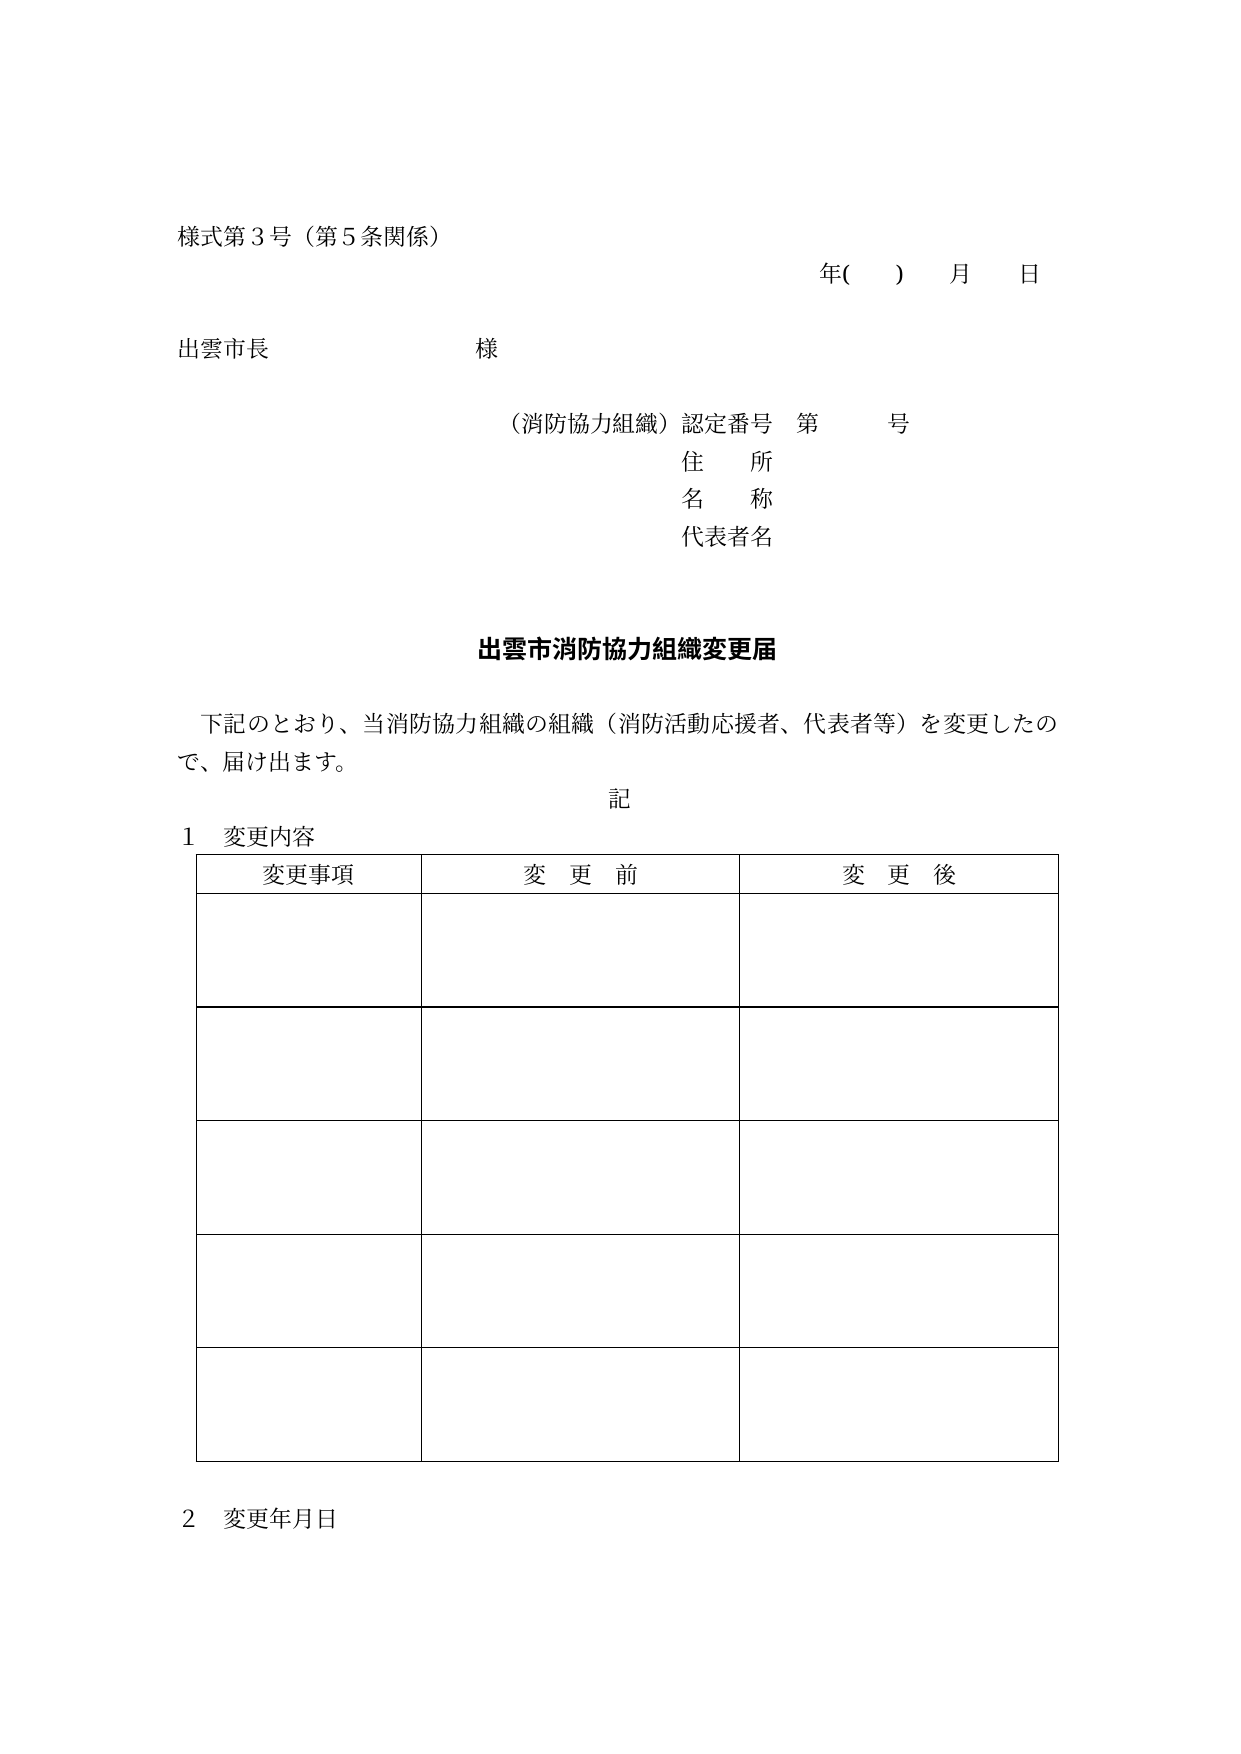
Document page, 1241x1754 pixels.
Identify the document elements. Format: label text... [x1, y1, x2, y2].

table_header 変 更 前 [422, 855, 739, 893]
table_cell [422, 1348, 739, 1461]
text 消防協力組織変更届 [177, 629, 1063, 667]
table_cell [422, 1235, 739, 1347]
table_header 変 更 後 [740, 855, 1058, 893]
text 年( ) 月 日 [200, 254, 1063, 292]
table_cell [197, 1121, 421, 1233]
table_cell [422, 1008, 739, 1120]
table_cell [422, 1121, 739, 1233]
table_cell [197, 1235, 421, 1347]
text 様 [177, 329, 1063, 367]
text ２ 変更年月日 [177, 1499, 1063, 1537]
table_cell [740, 894, 1058, 1006]
table_cell [197, 1008, 421, 1120]
table_cell [197, 894, 421, 1006]
text （消防協力組織）認定番号 第 号 [177, 404, 1063, 442]
table_cell [740, 1235, 1058, 1347]
text 住 所 [177, 442, 1063, 479]
text １ 変更内容 [177, 817, 1063, 854]
text 名 称 [177, 479, 1063, 517]
table_cell [740, 1348, 1058, 1461]
text 代表者名 [177, 517, 1063, 554]
table_cell [422, 894, 739, 1006]
table_header 変更事項 [197, 855, 421, 893]
table_cell [197, 1348, 421, 1461]
table_cell [740, 1121, 1058, 1233]
subtitle 記 [177, 779, 1063, 817]
table_cell [740, 1008, 1058, 1120]
text 様式第３号（第５条関係） [177, 217, 1063, 254]
text 下記のとおり、当消防協力組織の組織（消防活動応援者、代表者等）を変更したので、届け出ます。 [177, 704, 1063, 779]
